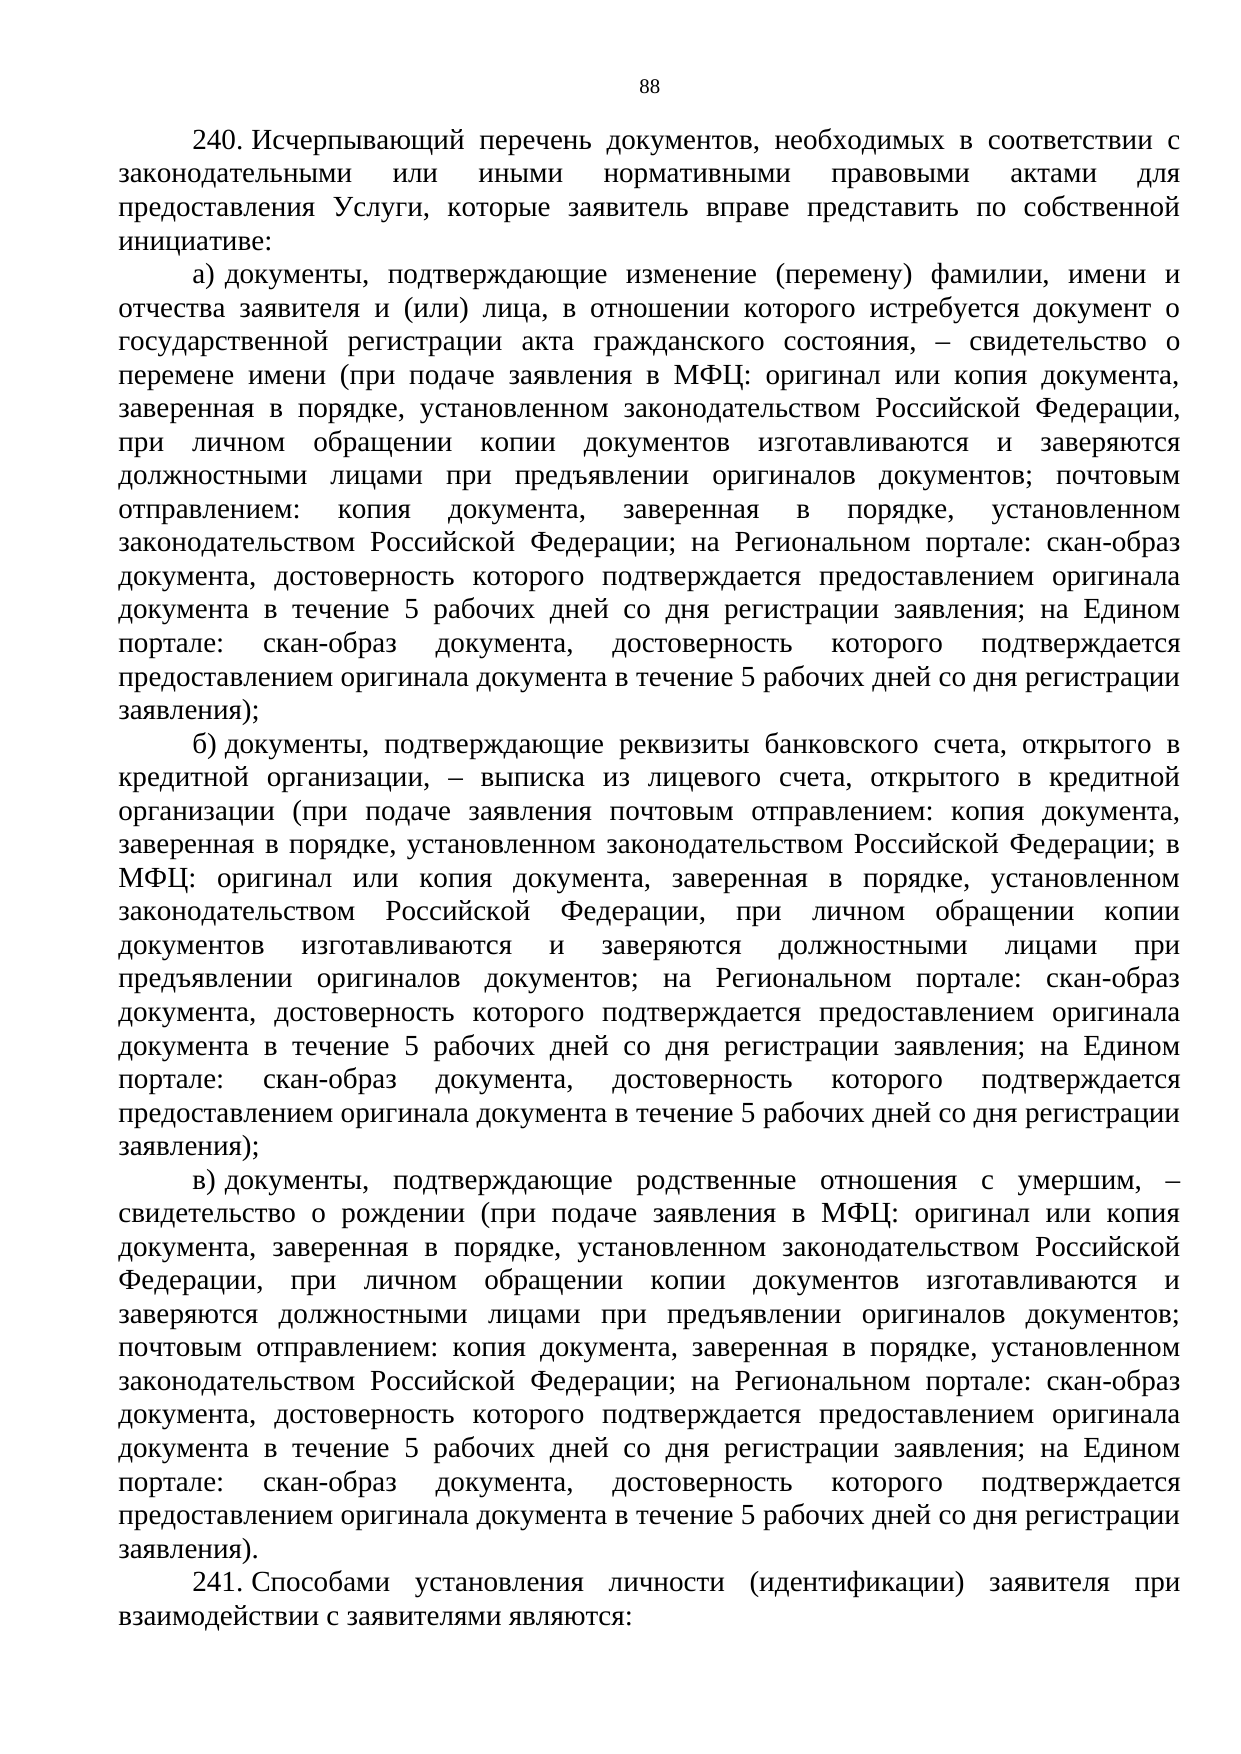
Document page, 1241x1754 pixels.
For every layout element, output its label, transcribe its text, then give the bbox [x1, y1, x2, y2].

list Исчерпывающий перечень документов, необходимых в соответствии с законодательными или иными нормативными правовыми актами для предоставления Услуги, которые заявитель вправе представить по собственной инициативе: [118, 122, 1181, 256]
list Способами установления личности (идентификации) заявителя при взаимодействии с заявителями являются: [118, 1564, 1181, 1631]
list документы, подтверждающие изменение (перемену) фамилии, имени и отчества заявителя и (или) лица, в отношении которого истребуется документ о государственной регистрации акта гражданского состояния, – свидетельство о перемене имени (при подаче заявления в МФЦ: оригинал или копия документа, заверенная в порядке, установленном законодательством Российской Федерации, при личном обращении копии документов изготавливаются и заверяются должностными лицами при предъявлении оригиналов документов; почтовым отправлением: копия документа, заверенная в порядке, установленном законодательством Российской Федерации; на Региональном портале: скан-образ документа, достоверность которого подтверждается предоставлением оригинала документа в течение 5 рабочих дней со дня регистрации заявления; на Едином портале: скан-образ документа, достоверность которого подтверждается предоставлением оригинала документа в течение 5 рабочих дней со дня регистрации заявления); [118, 256, 1181, 726]
list документы, подтверждающие реквизиты банковского счета, открытого в кредитной организации, – выписка из лицевого счета, открытого в кредитной организации (при подаче заявления почтовым отправлением: копия документа, заверенная в порядке, установленном законодательством Российской Федерации; в МФЦ: оригинал или копия документа, заверенная в порядке, установленном законодательством Российской Федерации, при личном обращении копии документов изготавливаются и заверяются должностными лицами при предъявлении оригиналов документов; на Региональном портале: скан-образ документа, достоверность которого подтверждается предоставлением оригинала документа в течение 5 рабочих дней со дня регистрации заявления; на Едином портале: скан-образ документа, достоверность которого подтверждается предоставлением оригинала документа в течение 5 рабочих дней со дня регистрации заявления); [118, 726, 1181, 1162]
list документы, подтверждающие родственные отношения с умершим, – свидетельство о рождении (при подаче заявления в МФЦ: оригинал или копия документа, заверенная в порядке, установленном законодательством Российской Федерации, при личном обращении копии документов изготавливаются и заверяются должностными лицами при предъявлении оригиналов документов; почтовым отправлением: копия документа, заверенная в порядке, установленном законодательством Российской Федерации; на Региональном портале: скан-образ документа, достоверность которого подтверждается предоставлением оригинала документа в течение 5 рабочих дней со дня регистрации заявления; на Едином портале: скан-образ документа, достоверность которого подтверждается предоставлением оригинала документа в течение 5 рабочих дней со дня регистрации заявления). [118, 1162, 1181, 1564]
